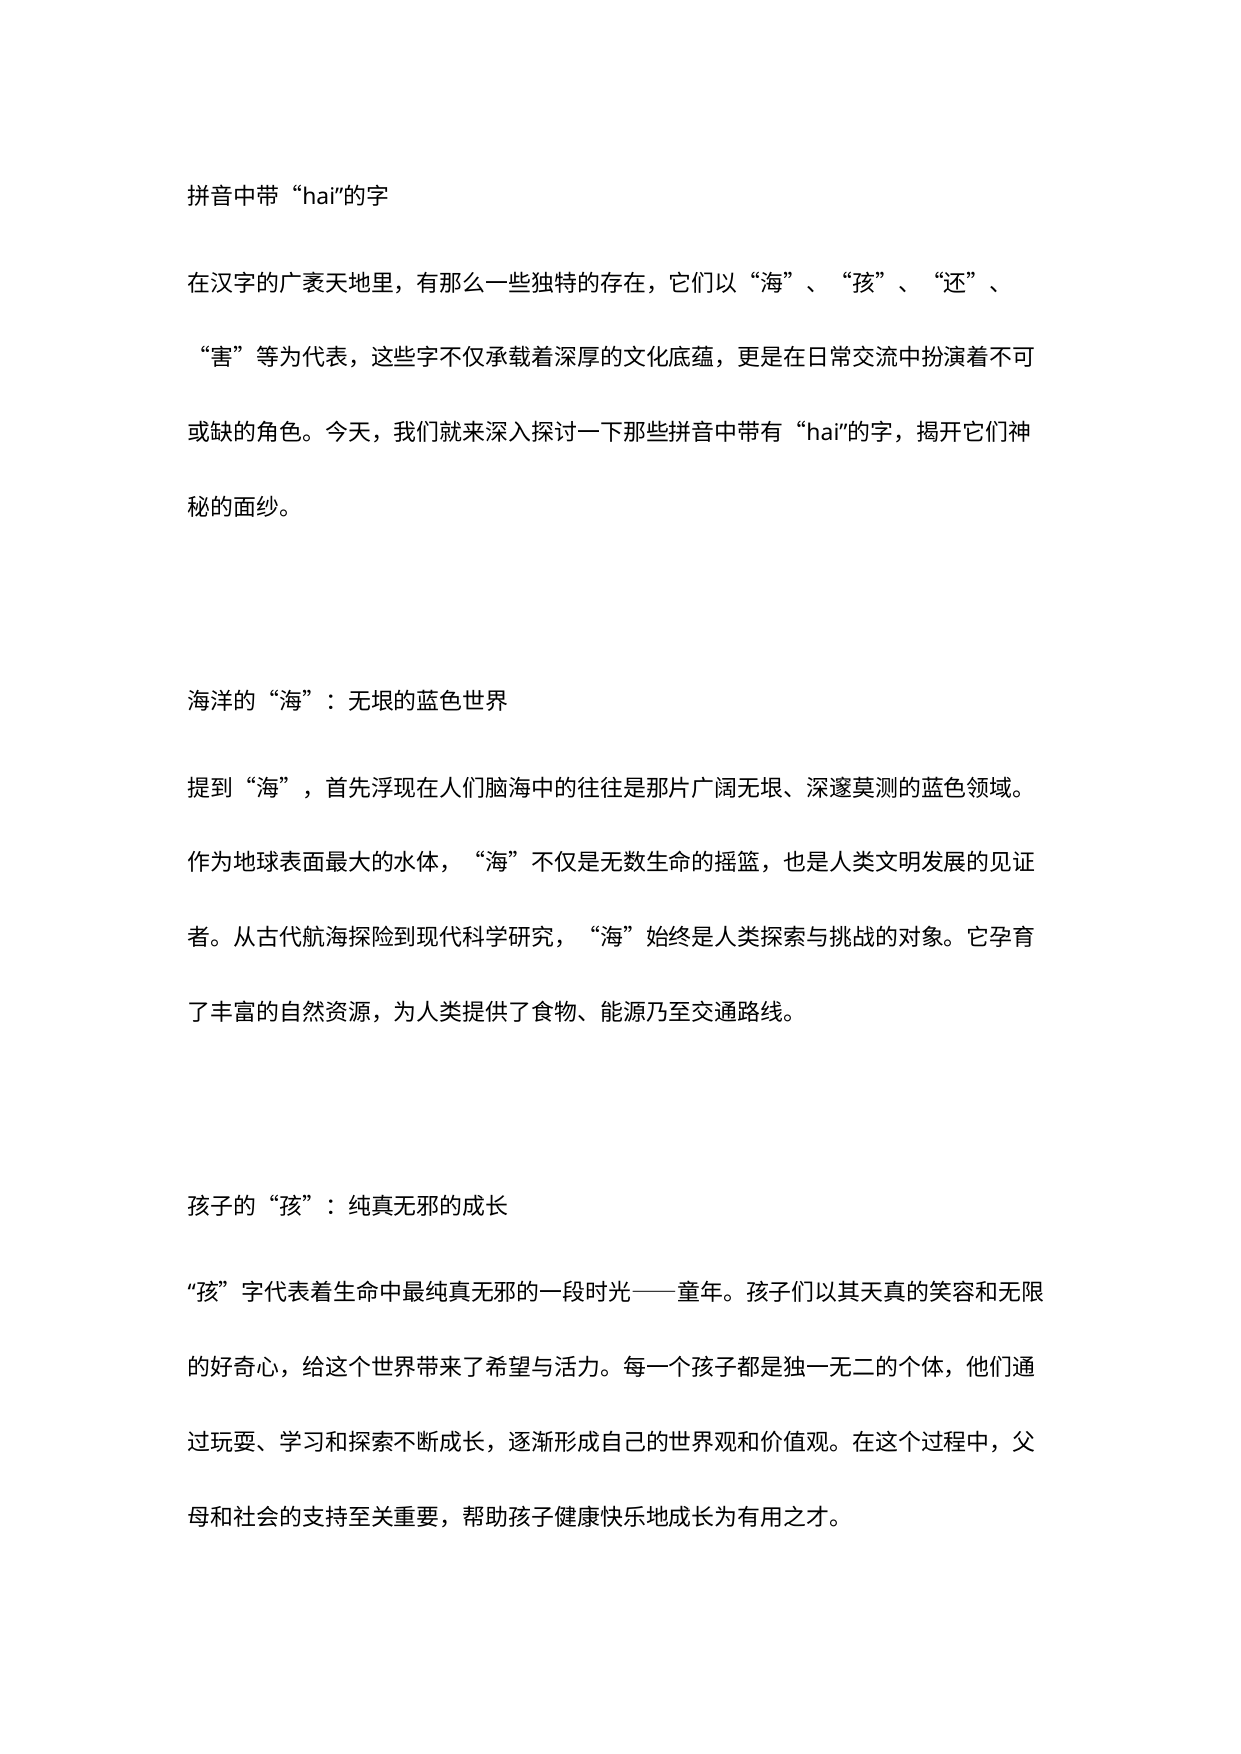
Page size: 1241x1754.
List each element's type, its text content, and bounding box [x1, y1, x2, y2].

text “孩”字代表着生命中最纯真无邪的一段时光——童年。孩子们以其天真的笑容和无限的好奇心，给这个世界带来了希望与活力。每一个孩子都是独一无二的个体，他们通过玩耍、学习和探索不断成长，逐渐形成自己的世界观和价值观。在这个过程中，父母和社会的支持至关重要，帮助孩子健康快乐地成长为有用之才。 [187, 1258, 1053, 1547]
text 海洋的“海”：无垠的蓝色世界 [187, 667, 1053, 732]
text 拼音中带“hai”的字 [187, 162, 1053, 227]
text 提到“海”，首先浮现在人们脑海中的往往是那片广阔无垠、深邃莫测的蓝色领域。作为地球表面最大的水体，“海”不仅是无数生命的摇篮，也是人类文明发展的见证者。从古代航海探险到现代科学研究，“海”始终是人类探索与挑战的对象。它孕育了丰富的自然资源，为人类提供了食物、能源乃至交通路线。 [187, 753, 1053, 1043]
text 在汉字的广袤天地里，有那么一些独特的存在，它们以“海”、“孩”、“还”、“害”等为代表，这些字不仅承载着深厚的文化底蕴，更是在日常交流中扮演着不可或缺的角色。今天，我们就来深入探讨一下那些拼音中带有“hai”的字，揭开它们神秘的面纱。 [187, 249, 1053, 538]
text 孩子的“孩”：纯真无邪的成长 [187, 1172, 1053, 1237]
